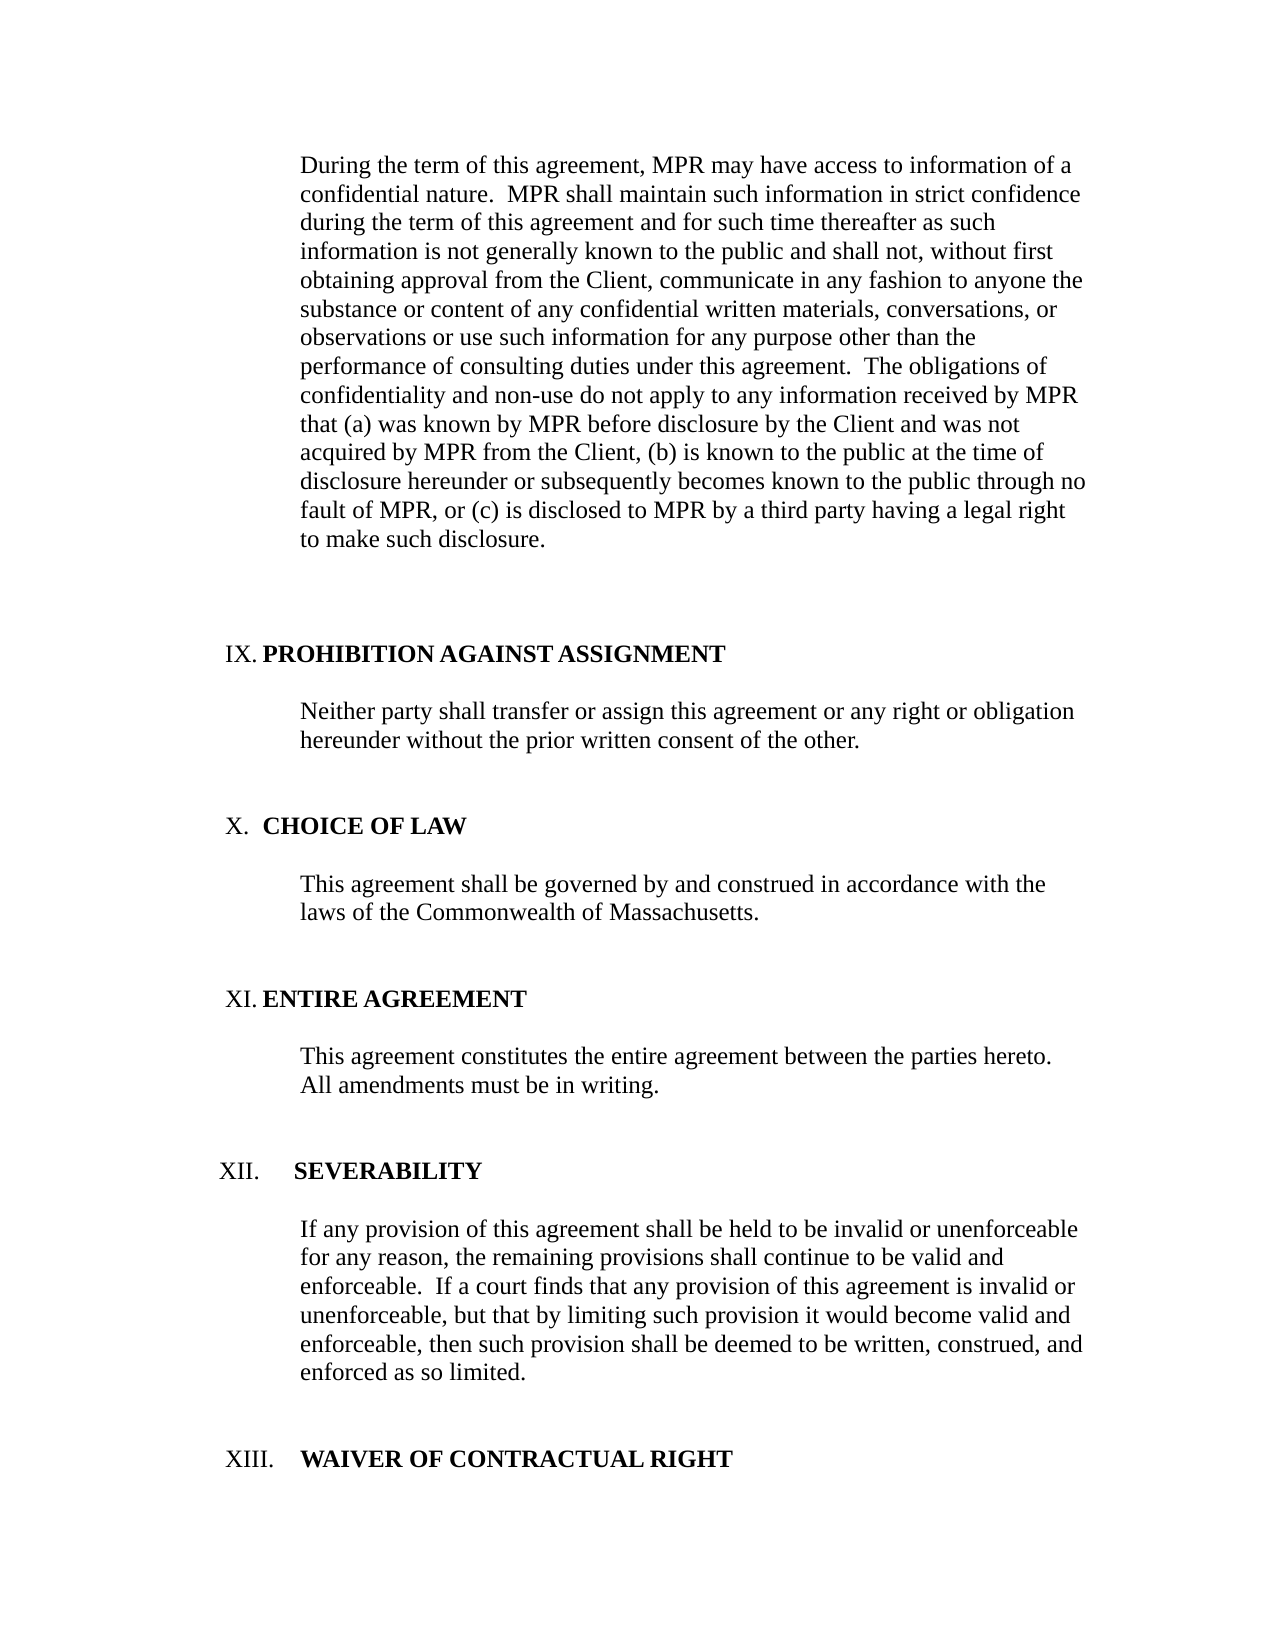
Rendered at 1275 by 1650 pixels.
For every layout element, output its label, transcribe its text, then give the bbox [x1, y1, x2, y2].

text This agreement shall be governed by and construed in accordance with the laws of the Commonwealth of Massachusetts. [300, 869, 1087, 926]
text Neither party shall transfer or assign this agreement or any right or obligation hereunder without the prior written consent of the other. [300, 696, 1087, 782]
text XI. ENTIRE AGREEMENT [225, 984, 1087, 1012]
text X. CHOICE OF LAW [225, 811, 1087, 840]
text This agreement constitutes the entire agreement between the parties hereto. All amendments must be in writing. [300, 1041, 1087, 1099]
text IX. PROHIBITION AGAINST ASSIGNMENT [225, 639, 1087, 667]
text During the term of this agreement, MPR may have access to information of a confidential nature. MPR shall maintain such information in strict confidence during the term of this agreement and for such time thereafter as such information is not generally known to the public and shall not, without first obtaining approval from the Client, communicate in any fashion to anyone the substance or content of any confidential written materials, conversations, or observations or use such information for any purpose other than the performance of consulting duties under this agreement. The obligations of confidentiality and non-use do not apply to any information received by MPR that (a) was known by MPR before disclosure by the Client and was not acquired by MPR from the Client, (b) is known to the public at the time of disclosure hereunder or subsequently becomes known to the public through no fault of MPR, or (c) is disclosed to MPR by a third party having a legal right to make such disclosure. [300, 150, 1087, 552]
text If any provision of this agreement shall be held to be invalid or unenforceable for any reason, the remaining provisions shall continue to be valid and enforceable. If a court finds that any provision of this agreement is invalid or unenforceable, but that by limiting such provision it would become valid and enforceable, then such provision shall be deemed to be written, construed, and enforced as so limited. [300, 1214, 1087, 1386]
text XIII. WAIVER OF CONTRACTUAL RIGHT [225, 1444, 1087, 1472]
text XII. SEVERABILITY [187, 1156, 1087, 1185]
